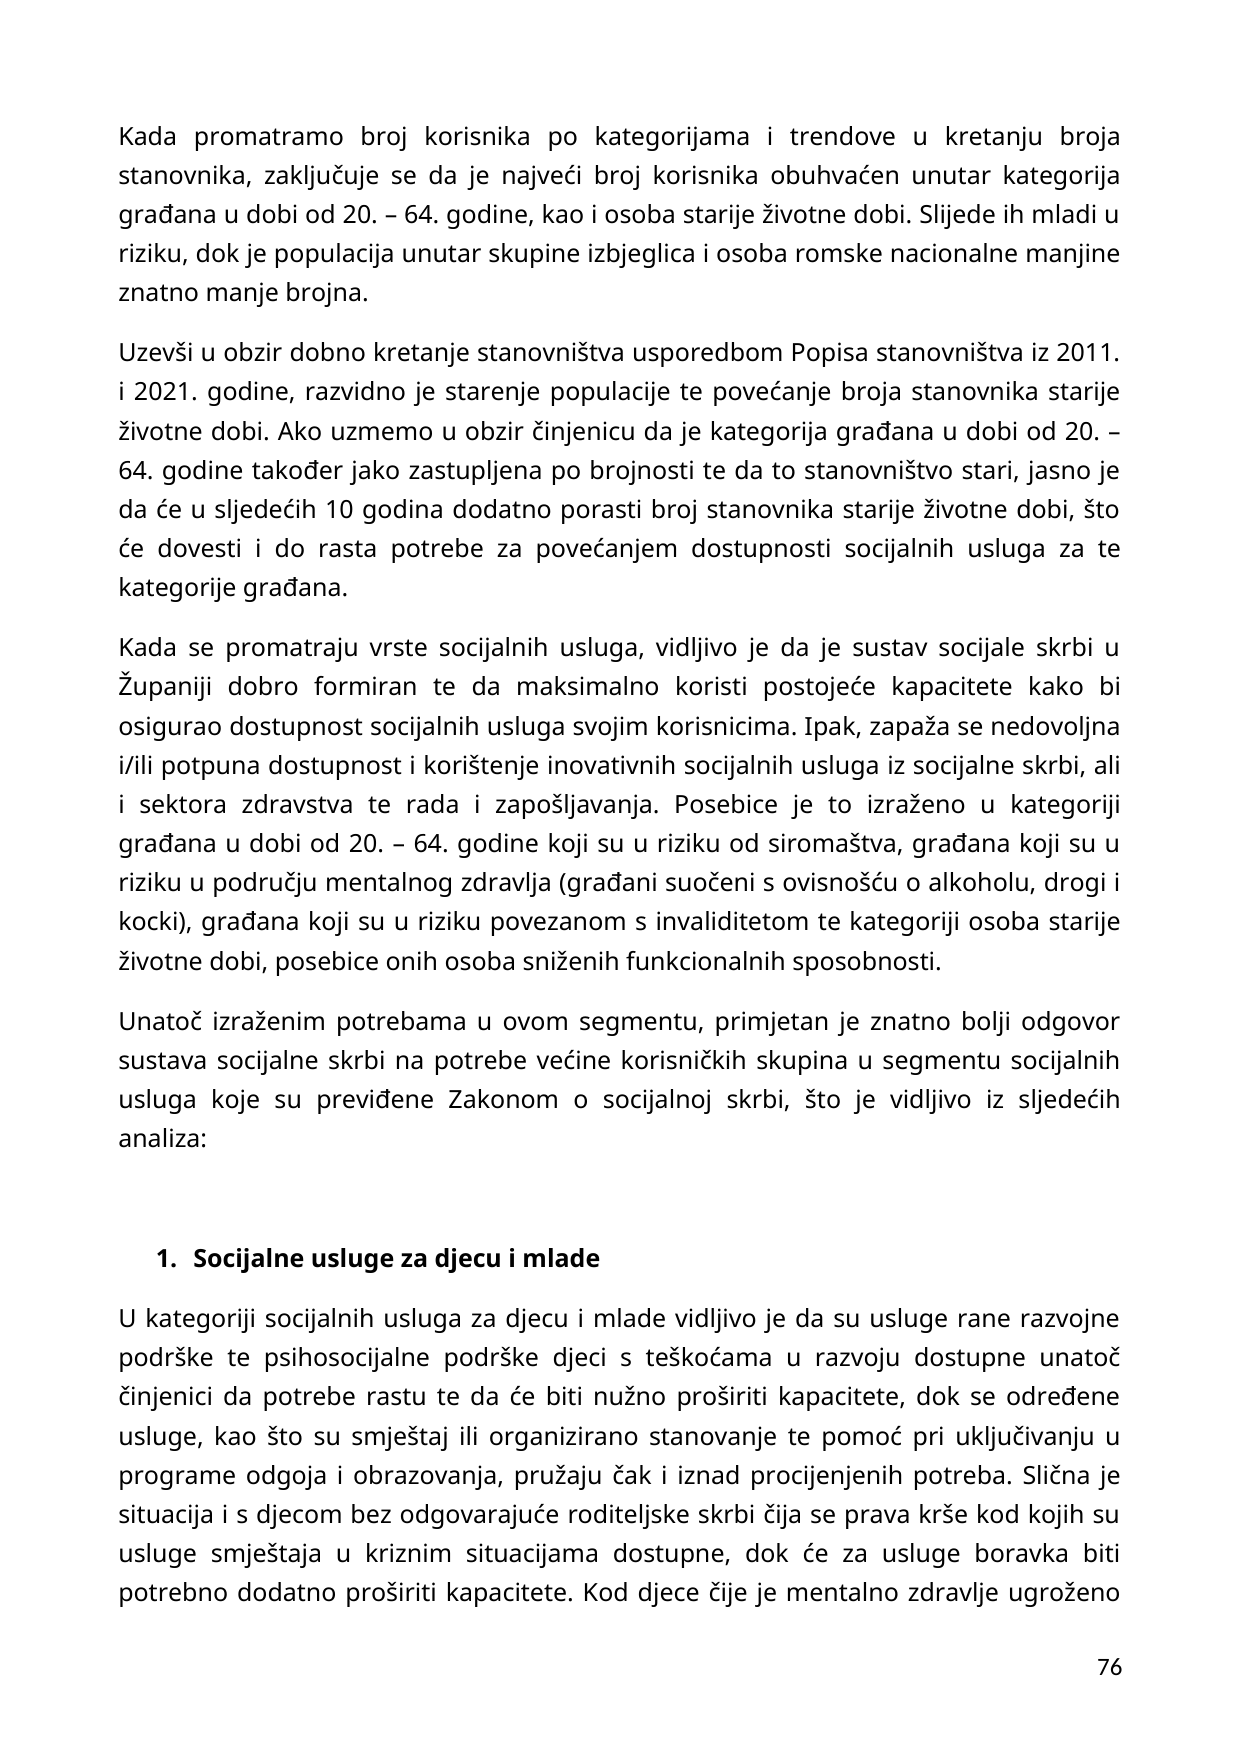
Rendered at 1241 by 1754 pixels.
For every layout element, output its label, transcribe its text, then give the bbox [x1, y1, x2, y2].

text Uzevši u obzir dobno kretanje stanovništva usporedbom Popisa stanovništva iz 2011. i 2021. godine, razvidno je starenje populacije te povećanje broja stanovnika starije životne dobi. Ako uzmemo u obzir činjenicu da je kategorija građana u dobi od 20. – 64. godine također jako zastupljena po brojnosti te da to stanovništvo stari, jasno je da će u sljedećih 10 godina dodatno porasti broj stanovnika starije životne dobi, što će dovesti i do rasta potrebe za povećanjem dostupnosti socijalnih usluga za te kategorije građana. [118, 335, 1122, 604]
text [118, 1301, 1122, 1609]
text Kada se promatraju vrste socijalnih usluga, vidljivo je da je sustav socijale skrbi u Županiji dobro formiran te da maksimalno koristi postojeće kapacitete kako bi osigurao dostupnost socijalnih usluga svojim korisnicima. Ipak, zapaža se nedovoljna i/ili potpuna dostupnost i korištenje inovativnih socijalnih usluga iz socijalne skrbi, ali i sektora zdravstva te rada i zapošljavanja. Posebice je to izraženo u kategoriji građana u dobi od 20. – 64. godine koji su u riziku od siromaštva, građana koji su u riziku u području mentalnog zdravlja (građani suočeni s ovisnošću o alkoholu, drogi i kocki), građana koji su u riziku povezanom s invaliditetom te kategoriji osoba starije životne dobi, posebice onih osoba sniženih funkcionalnih sposobnosti. [118, 630, 1122, 977]
text Unatoč izraženim potrebama u ovom segmentu, primjetan je znatno bolji odgovor sustava socijalne skrbi na potrebe većine korisničkih skupina u segmentu socijalnih usluga koje su previđene Zakonom o socijalnoj skrbi, što je vidljivo iz sljedećih analiza: [118, 1003, 1122, 1155]
text Kada promatramo broj korisnika po kategorijama i trendove u kretanju broja stanovnika, zaključuje se da je najveći broj korisnika obuhvaćen unutar kategorija građana u dobi od 20. – 64. godine, kao i osoba starije životne dobi. Slijede ih mladi u riziku, dok je populacija unutar skupine izbjeglica i osoba romske nacionalne manjine znatno manje brojna. [118, 118, 1122, 309]
list Socijalne usluge za djecu i mlade [156, 1241, 1122, 1275]
